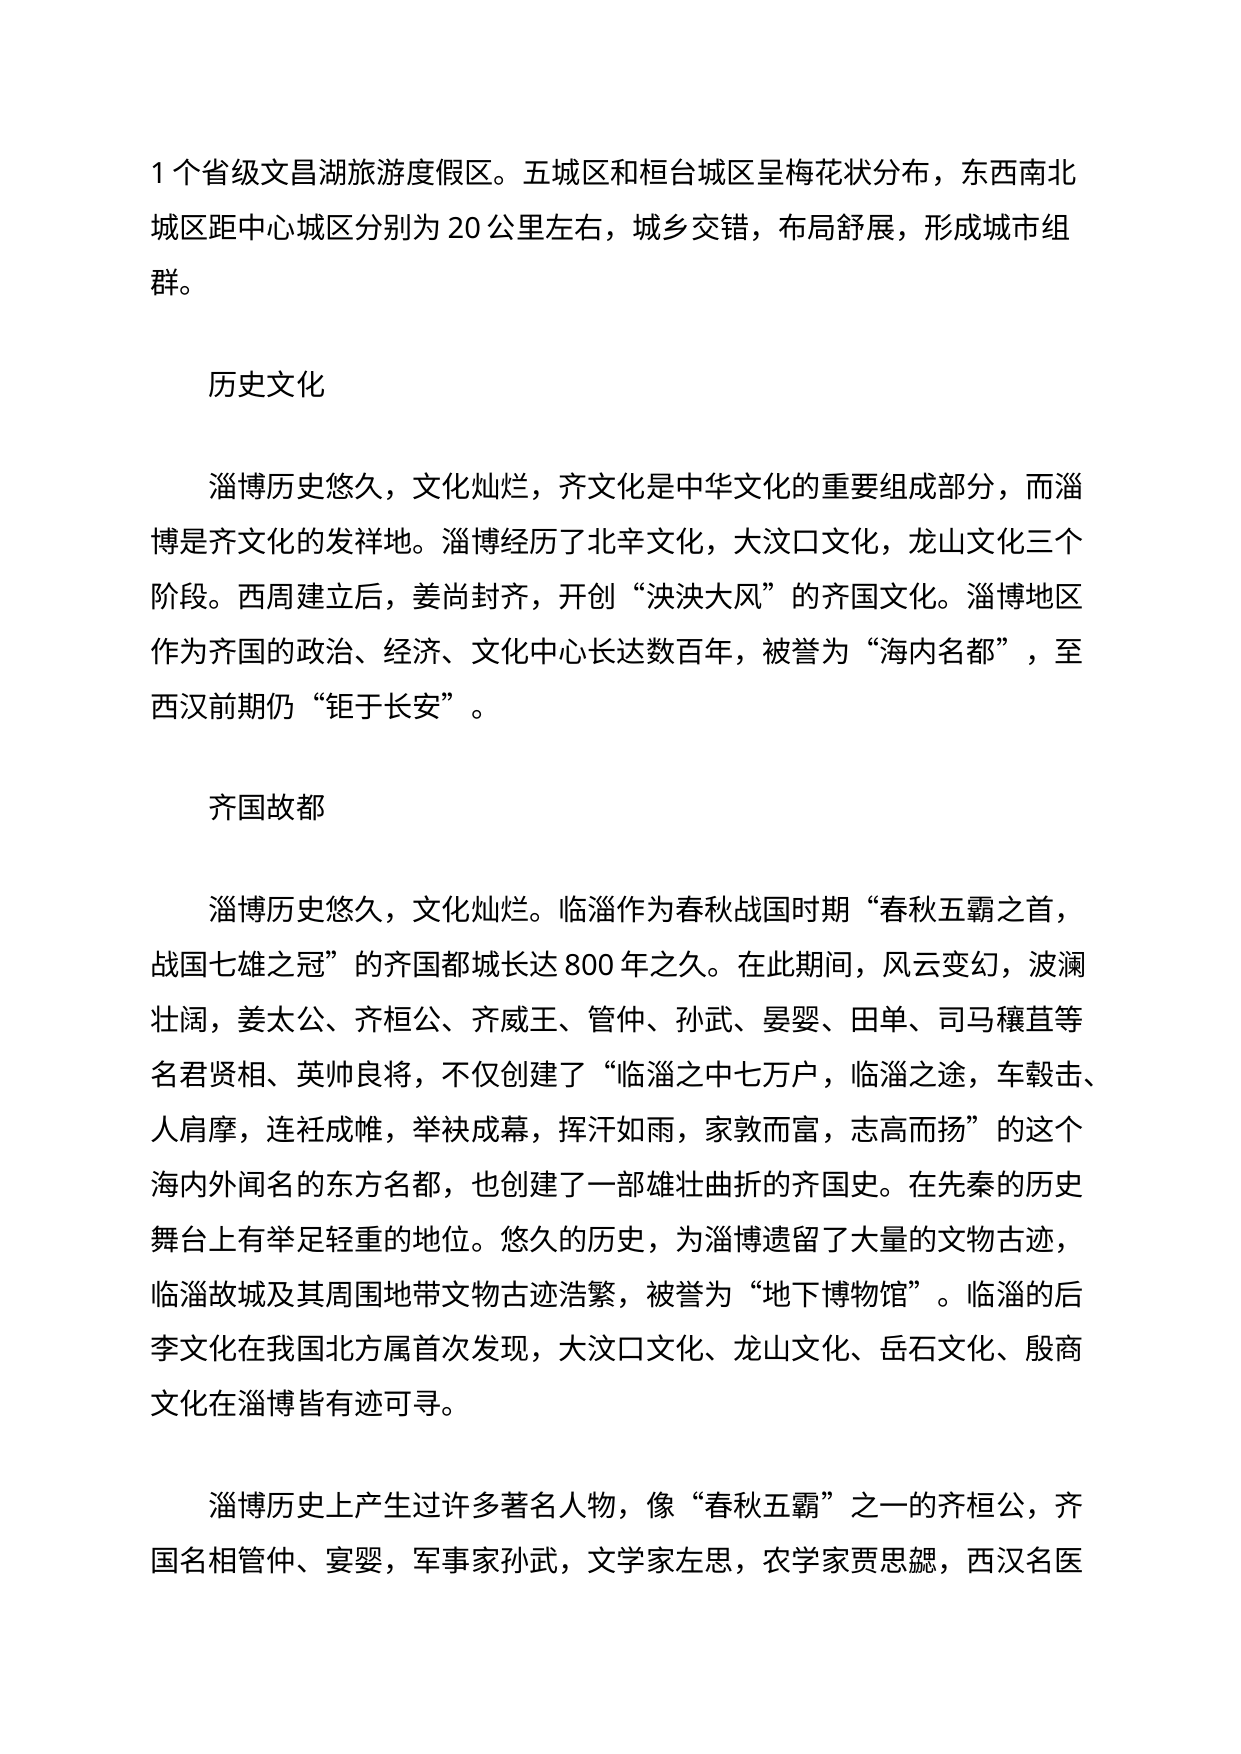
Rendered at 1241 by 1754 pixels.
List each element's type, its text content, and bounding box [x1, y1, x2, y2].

text 历史文化 [150, 362, 1090, 404]
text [150, 1483, 1090, 1580]
text 淄博历史悠久，文化灿烂，齐文化是中华文化的重要组成部分，而淄博是齐文化的发祥地。淄博经历了北辛文化，大汶口文化，龙山文化三个阶段。西周建立后，姜尚封齐，开创“泱泱大风”的齐国文化。淄博地区作为齐国的政治、经济、文化中心长达数百年，被誉为“海内名都”，至西汉前期仍“钜于长安”。 [150, 463, 1090, 725]
text 齐国故都 [150, 785, 1090, 827]
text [150, 150, 1090, 302]
text 淄博历史悠久，文化灿烂。临淄作为春秋战国时期“春秋五霸之首，战国七雄之冠”的齐国都城长达800年之久。在此期间，风云变幻，波澜壮阔，姜太公、齐桓公、齐威王、管仲、孙武、晏婴、田单、司马穰苴等名君贤相、英帅良将，不仅创建了“临淄之中七万户，临淄之途，车毂击、人肩摩，连衽成帷，举袂成幕，挥汗如雨，家敦而富，志高而扬”的这个海内外闻名的东方名都，也创建了一部雄壮曲折的齐国史。在先秦的历史舞台上有举足轻重的地位。悠久的历史，为淄博遗留了大量的文物古迹，临淄故城及其周围地带文物古迹浩繁，被誉为“地下博物馆”。临淄的后李文化在我国北方属首次发现，大汶口文化、龙山文化、岳石文化、殷商文化在淄博皆有迹可寻。 [150, 887, 1090, 1423]
